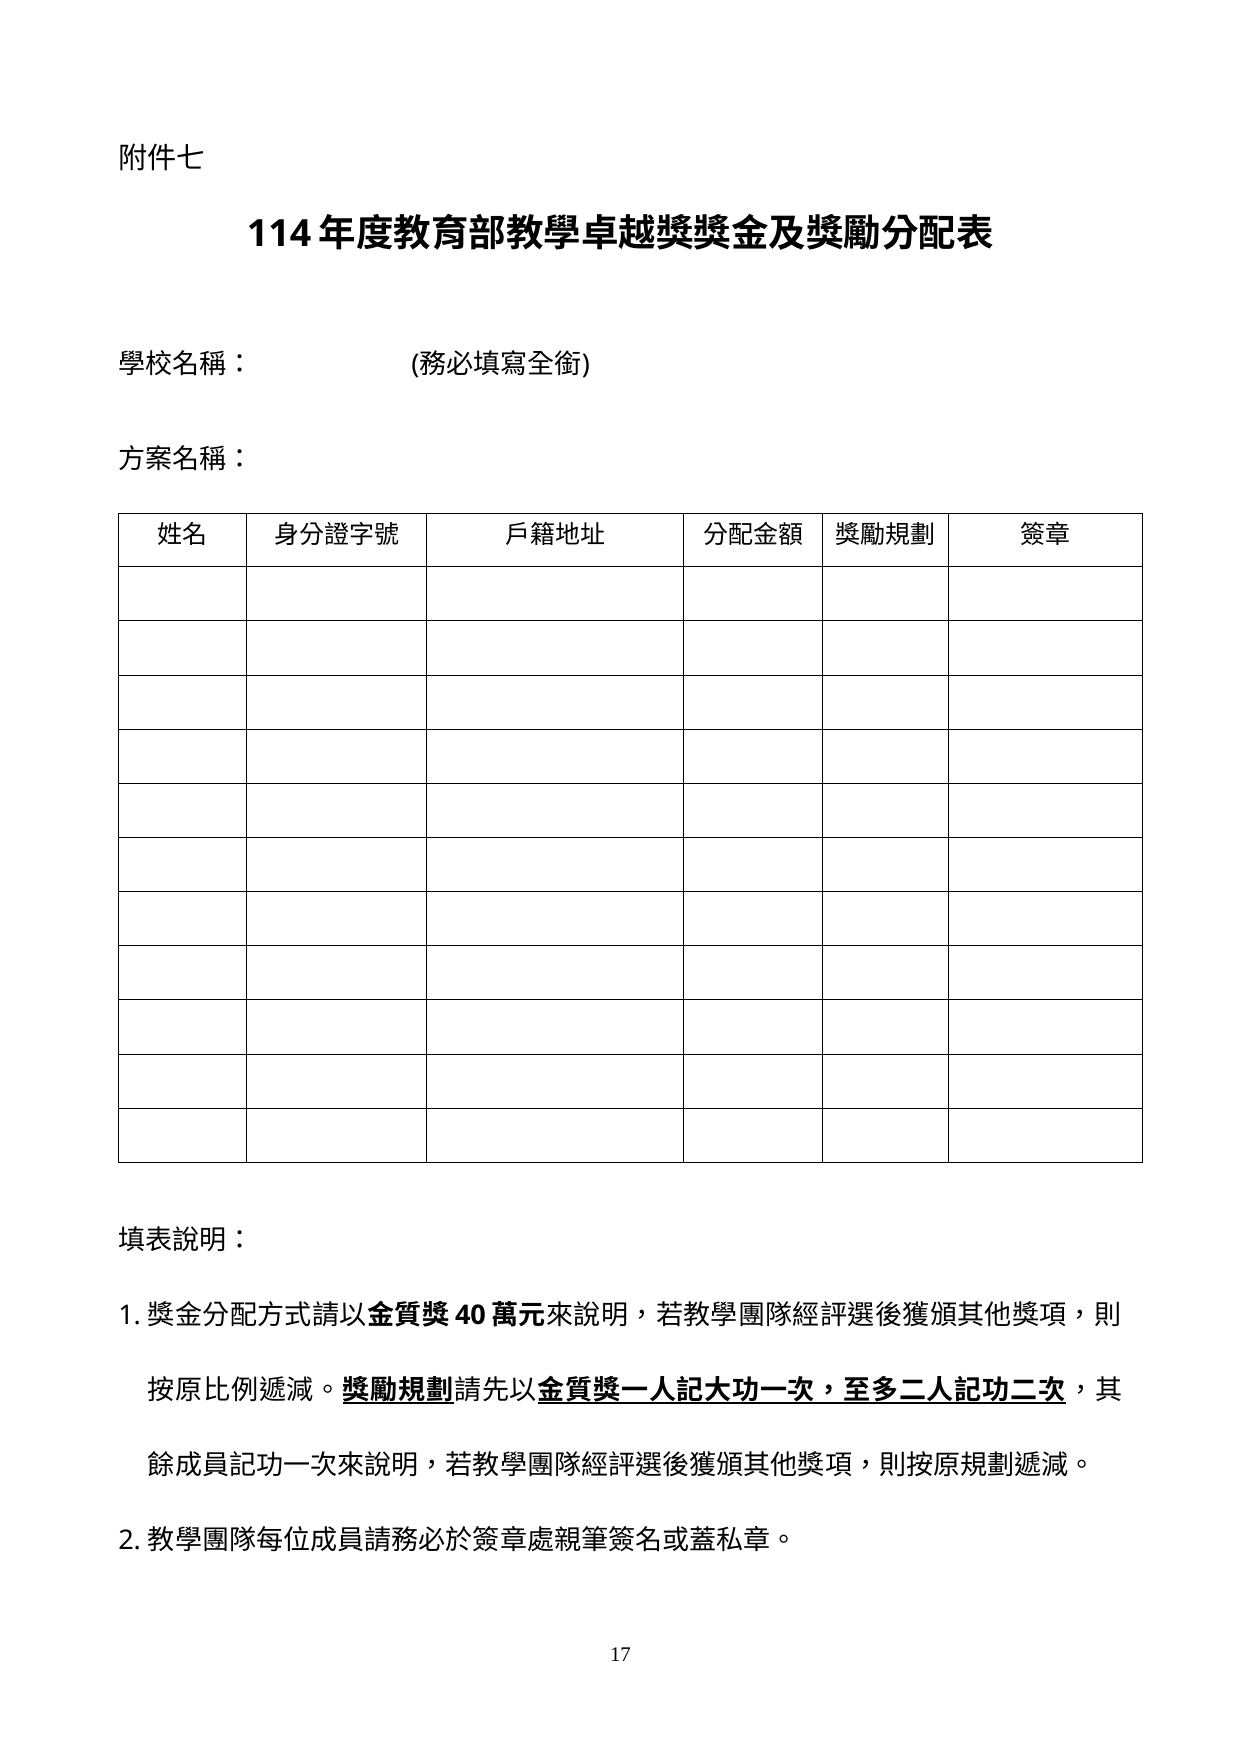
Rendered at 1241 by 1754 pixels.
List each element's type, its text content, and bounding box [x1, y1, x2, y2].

table_cell [247, 838, 426, 891]
table_cell [949, 1055, 1142, 1108]
table_cell [949, 838, 1142, 891]
table_cell [427, 784, 683, 837]
table_cell [247, 784, 426, 837]
text 方案名稱： [118, 419, 1122, 494]
table_header 身分證字號 [247, 514, 426, 566]
table_header 分配金額 [684, 514, 822, 566]
table_cell [119, 838, 246, 891]
table_cell [949, 676, 1142, 729]
text 114年度教育部教學卓越獎獎金及獎勵分配表 [118, 193, 1122, 268]
table_cell [427, 838, 683, 891]
table_cell [823, 676, 948, 729]
table_cell [823, 1055, 948, 1108]
table_cell [119, 621, 246, 674]
table_cell [823, 838, 948, 891]
table_cell [247, 1055, 426, 1108]
table_cell [247, 1109, 426, 1162]
table_cell [823, 621, 948, 674]
table_cell [684, 946, 822, 999]
table_cell [823, 1000, 948, 1053]
table_cell [247, 621, 426, 674]
table_cell [684, 567, 822, 620]
table_cell [247, 1000, 426, 1053]
table_cell [684, 838, 822, 891]
table_cell [823, 1109, 948, 1162]
table_cell [823, 784, 948, 837]
table_cell [684, 1109, 822, 1162]
table_cell [949, 1109, 1142, 1162]
table_cell [949, 946, 1142, 999]
table_cell [684, 892, 822, 945]
table_cell [684, 730, 822, 783]
table_cell [119, 730, 246, 783]
table_cell [427, 567, 683, 620]
table_cell [823, 892, 948, 945]
table_cell [684, 784, 822, 837]
table_cell [247, 567, 426, 620]
table_cell [427, 730, 683, 783]
table_cell [684, 1055, 822, 1108]
table_cell [427, 946, 683, 999]
text 附件七 [118, 118, 1122, 193]
table_cell [119, 567, 246, 620]
table_cell [427, 1055, 683, 1108]
table_cell [427, 621, 683, 674]
table_cell [247, 892, 426, 945]
list 教學團隊每位成員請務必於簽章處親筆簽名或蓋私章。 [118, 1500, 1122, 1575]
table_cell [949, 1000, 1142, 1053]
table_header 簽章 [949, 514, 1142, 566]
table_header 姓名 [119, 514, 246, 566]
table_cell [684, 1000, 822, 1053]
list 獎金分配方式請以金質獎40萬元來說明，若教學團隊經評選後獲頒其他獎項，則按原比例遞減。獎勵規劃請先以金質獎一人記大功一次，至多二人記功二次，其餘成員記功一次來說明，若教學團隊經評選後獲頒其他獎項，則按原規劃遞減。 [118, 1275, 1122, 1500]
table_cell [427, 1000, 683, 1053]
table_cell [119, 946, 246, 999]
table_cell [247, 676, 426, 729]
table_cell [823, 567, 948, 620]
table_cell [949, 621, 1142, 674]
table_cell [119, 676, 246, 729]
table_cell [119, 1000, 246, 1053]
table_cell [119, 1109, 246, 1162]
table_cell [684, 676, 822, 729]
text 填表說明： [118, 1200, 1122, 1275]
text 學校名稱： (務必填寫全銜) [118, 324, 1122, 399]
table_header 獎勵規劃 [823, 514, 948, 566]
table_cell [823, 730, 948, 783]
table_cell [949, 784, 1142, 837]
table_header 戶籍地址 [427, 514, 683, 566]
table_cell [247, 730, 426, 783]
table_cell [427, 892, 683, 945]
table_cell [119, 1055, 246, 1108]
table_cell [119, 784, 246, 837]
table_cell [427, 1109, 683, 1162]
table_cell [949, 892, 1142, 945]
table_cell [247, 946, 426, 999]
table_cell [949, 730, 1142, 783]
table_cell [427, 676, 683, 729]
table_cell [119, 892, 246, 945]
table_cell [684, 621, 822, 674]
table_cell [949, 567, 1142, 620]
table_cell [823, 946, 948, 999]
